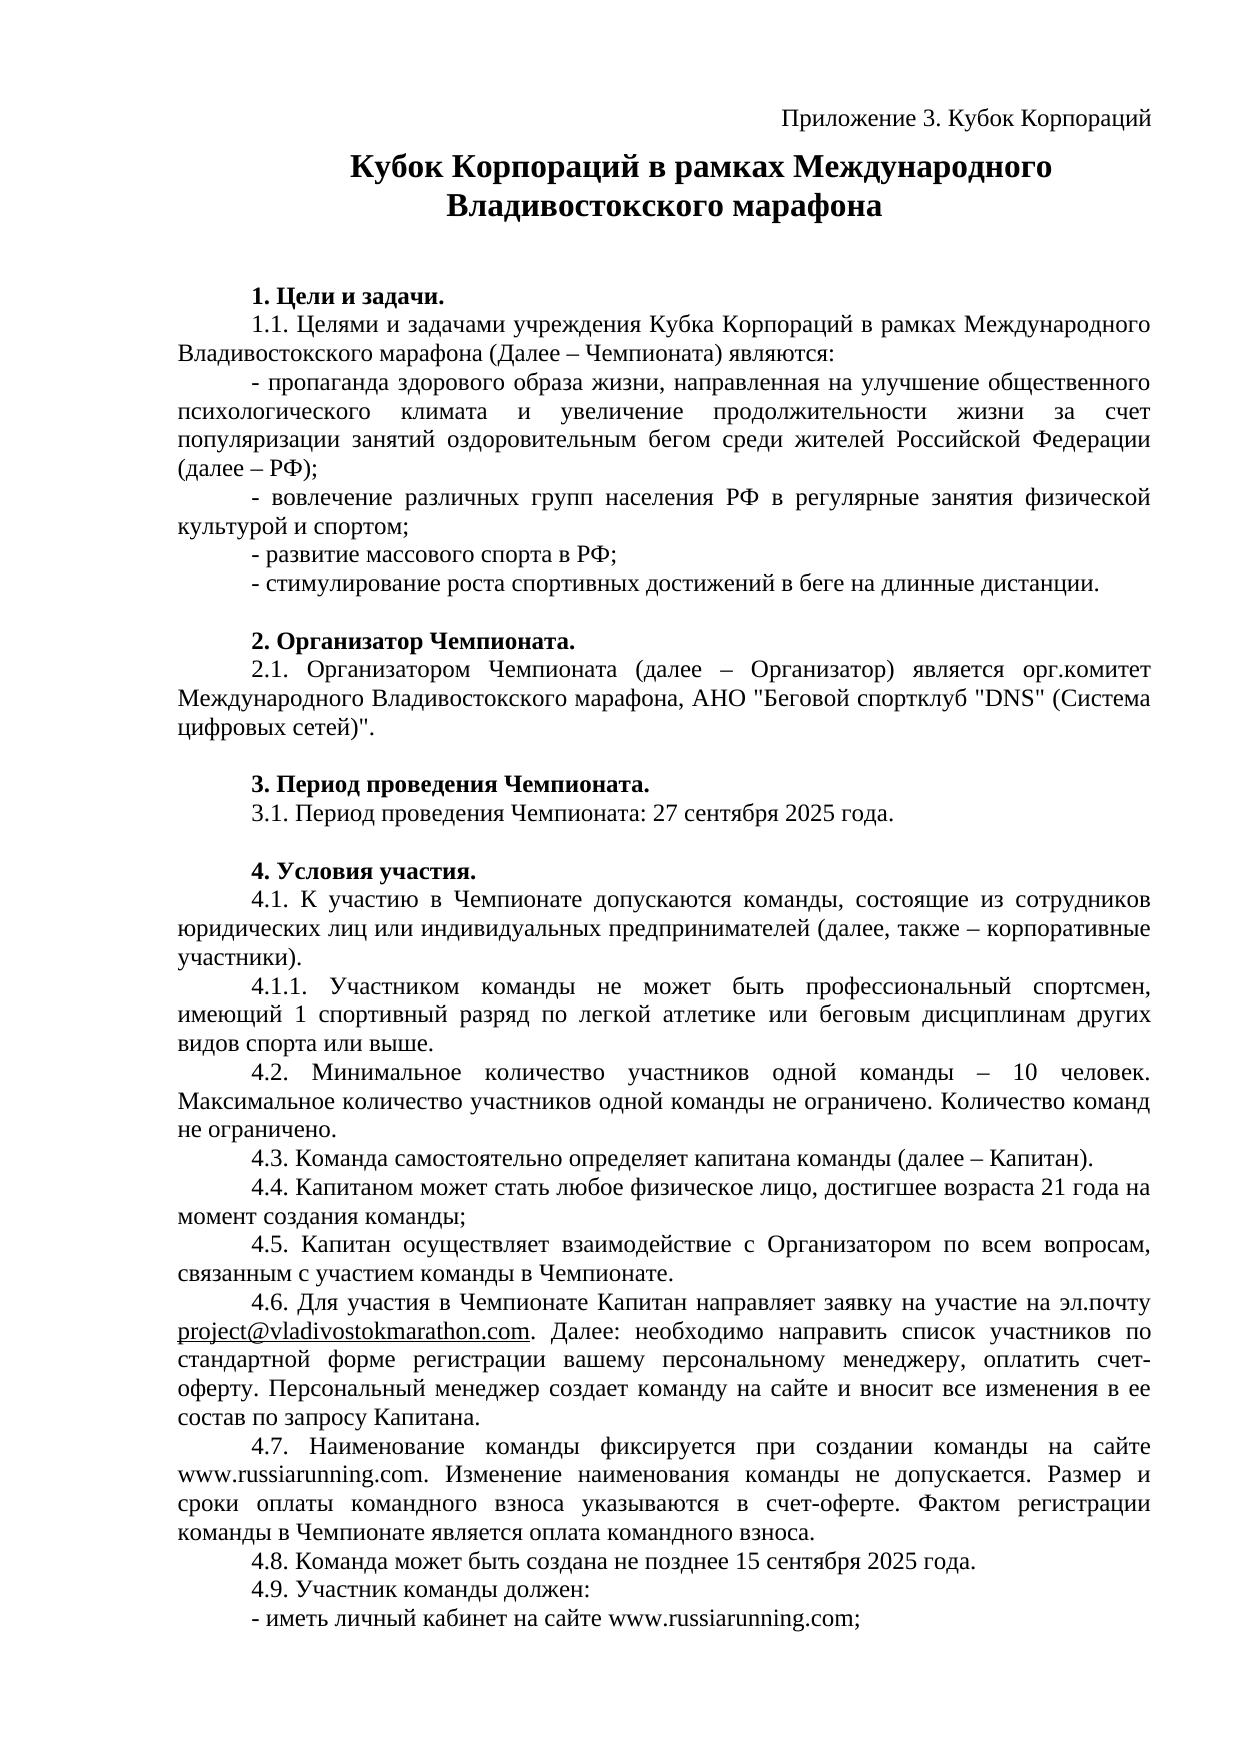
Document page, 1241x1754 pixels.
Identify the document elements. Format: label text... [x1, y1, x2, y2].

text 4.1. К участию в Чемпионате допускаются команды, состоящие из сотрудников юридических лиц или индивидуальных предпринимателей (далее, также – корпоративные участники). [177, 884, 1152, 971]
text 4.9. Участник команды должен: [177, 1574, 1152, 1603]
text 1. Цели и задачи. [177, 281, 1152, 309]
text 4.3. Команда самостоятельно определяет капитана команды (далее – Капитан). [177, 1143, 1152, 1172]
text 1.1. Целями и задачами учреждения Кубка Корпораций в рамках Международного Владивостокского марафона (Далее – Чемпионата) являются: [177, 309, 1152, 367]
text - вовлечение различных групп населения РФ в регулярные занятия физической культурой и спортом; [177, 482, 1152, 539]
text - развитие массового спорта в РФ; [177, 539, 1152, 568]
text 4.2. Минимальное количество участников одной команды – 10 человек. Максимальное количество участников одной команды не ограничено. Количество команд не ограничено. [177, 1057, 1152, 1143]
text - стимулирование роста спортивных достижений в беге на длинные дистанции. [177, 568, 1152, 597]
text 4.4. Капитаном может стать любое физическое лицо, достигшее возраста 21 года на момент создания команды; [177, 1172, 1152, 1229]
text 4.6. Для участия в Чемпионате Капитан направляет заявку на участие на эл.почту project@vladivostokmarathon.com. Далее: необходимо направить список участников по стандартной форме регистрации вашему персональному менеджеру, оплатить счет-оферту. Персональный менеджер создает команду на сайте и вносит все изменения в ее состав по запросу Капитана. [177, 1287, 1152, 1431]
text 4.5. Капитан осуществляет взаимодействие с Организатором по всем вопросам, связанным с участием команды в Чемпионате. [177, 1229, 1152, 1287]
text 4. Условия участия. [177, 856, 1152, 884]
text Кубок Корпораций в рамках Международного Владивостокского марафона [177, 147, 1152, 223]
text 4.8. Команда может быть создана не позднее 15 сентября 2025 года. [177, 1546, 1152, 1574]
text 3. Период проведения Чемпионата. [177, 769, 1152, 798]
text - иметь личный кабинет на сайте www.russiarunning.com; [177, 1603, 1152, 1632]
text 2. Организатор Чемпионата. [177, 626, 1152, 654]
text Приложение 3. Кубок Корпораций [177, 103, 1152, 132]
text 4.1.1. Участником команды не может быть профессиональный спортсмен, имеющий 1 спортивный разряд по легкой атлетике или беговым дисциплинам других видов спорта или выше. [177, 971, 1152, 1057]
text 3.1. Период проведения Чемпионата: 27 сентября 2025 года. [177, 798, 1152, 827]
text - пропаганда здорового образа жизни, направленная на улучшение общественного психологического климата и увеличение продолжительности жизни за счет популяризации занятий оздоровительным бегом среди жителей Российской Федерации (далее – РФ); [177, 367, 1152, 482]
text 2.1. Организатором Чемпионата (далее – Организатор) является орг.комитет Международного Владивостокского марафона, АНО "Беговой спортклуб "DNS" (Система цифровых сетей)". [177, 654, 1152, 741]
text 4.7. Наименование команды фиксируется при создании команды на сайте www.russiarunning.com. Изменение наименования команды не допускается. Размер и сроки оплаты командного взноса указываются в счет-оферте. Фактом регистрации команды в Чемпионате является оплата командного взноса. [177, 1431, 1152, 1546]
